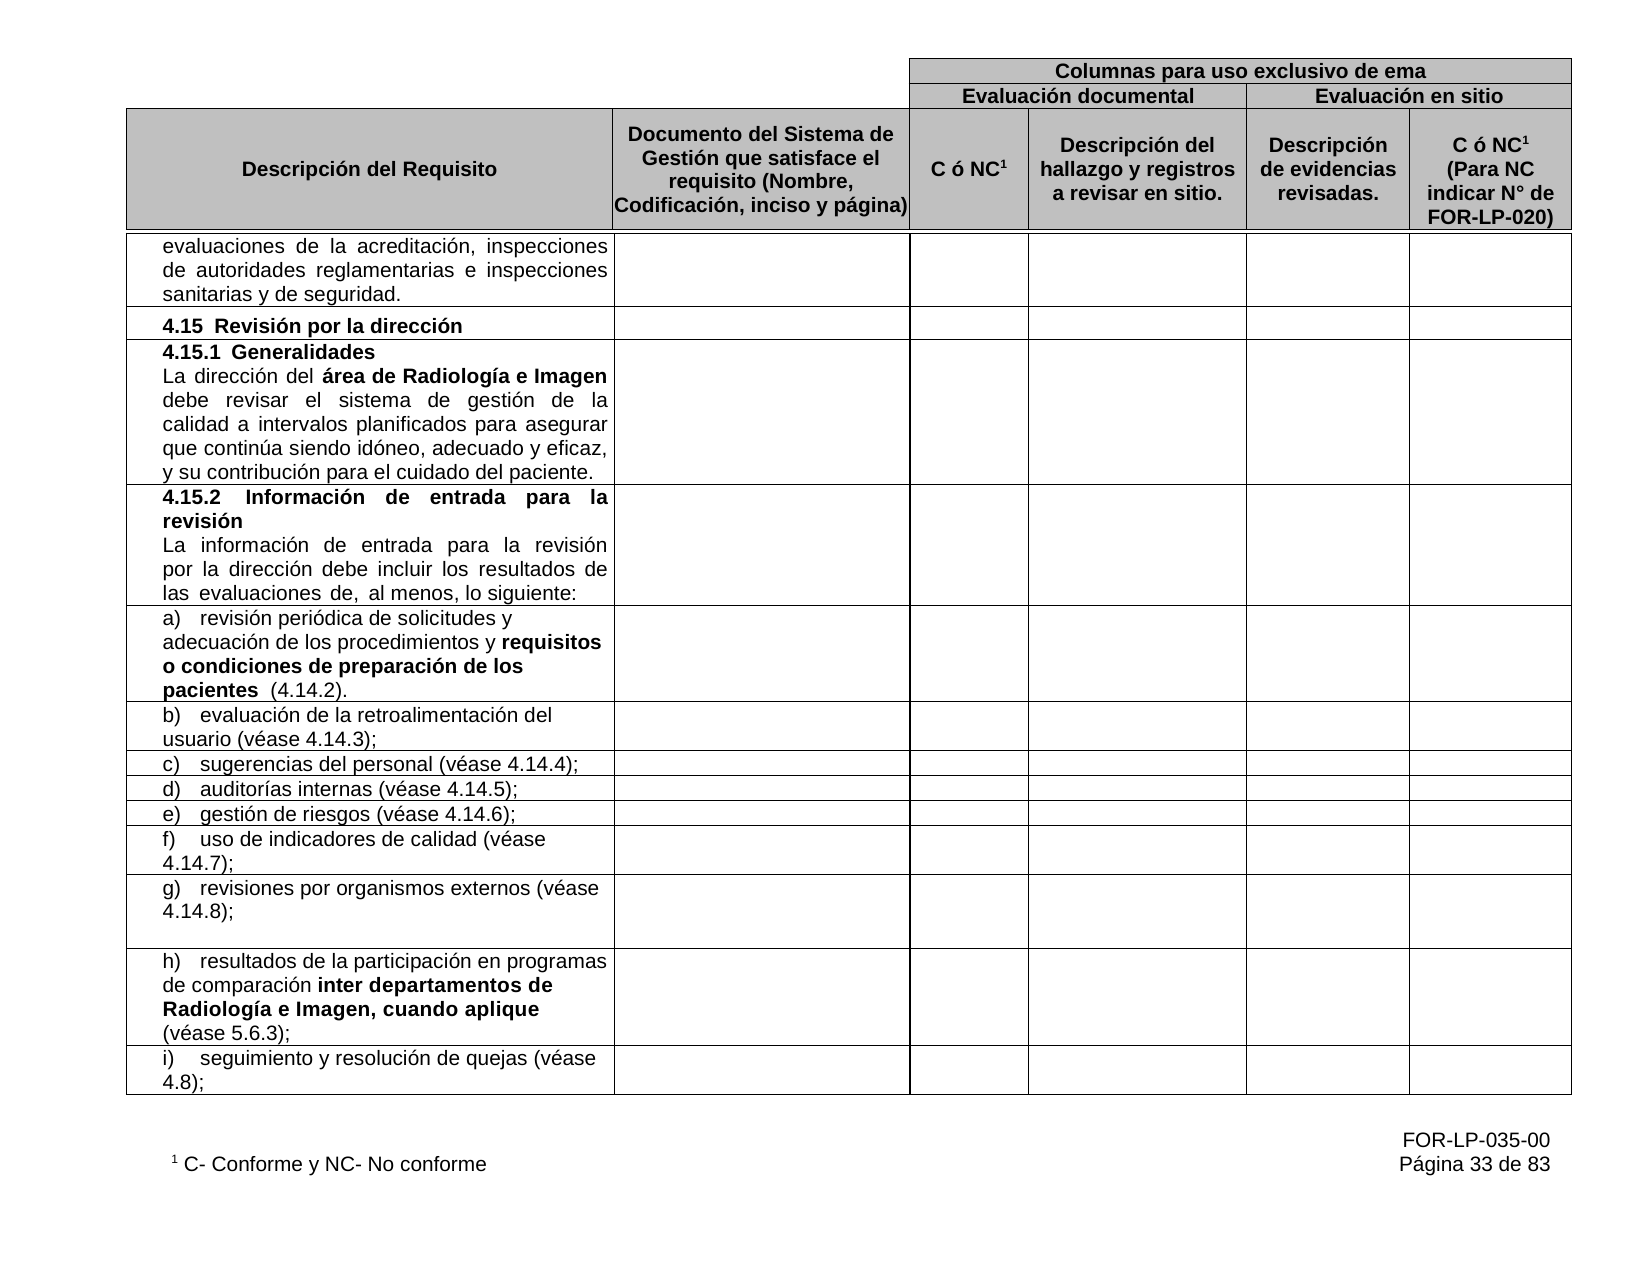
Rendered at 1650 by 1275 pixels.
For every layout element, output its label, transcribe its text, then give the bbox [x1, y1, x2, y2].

table_cell [911, 826, 1028, 874]
table_cell [1247, 340, 1409, 484]
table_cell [127, 234, 614, 306]
table_cell [615, 485, 909, 604]
table_cell [1029, 875, 1246, 948]
table_cell [1029, 702, 1246, 750]
table_cell [1029, 340, 1246, 484]
table_cell [1247, 776, 1409, 800]
table_cell [911, 1046, 1028, 1094]
table_cell h) resultados de la participación en programas de comparación inter departamentos de Radiología e Imagen, cuando aplique (véase 5.6.3); [127, 949, 614, 1045]
table_cell b) evaluación de la retroalimentación del usuario (véase 4.14.3); [127, 702, 614, 750]
table_cell [1247, 751, 1409, 775]
table_cell [911, 801, 1028, 825]
table_cell [1029, 307, 1246, 339]
table_cell [615, 1046, 909, 1094]
table_cell [1029, 826, 1246, 874]
table_cell [911, 485, 1028, 604]
table_cell [1247, 826, 1409, 874]
table_cell a) revisión periódica de solicitudes y adecuación de los procedimientos y requisitos o condiciones de preparación de los pacientes (4.14.2). [127, 606, 614, 701]
table_cell c) sugerencias del personal (véase 4.14.4); [127, 751, 614, 775]
table_cell f) uso de indicadores de calidad (véase 4.14.7); [127, 826, 614, 874]
table_cell [615, 751, 909, 775]
table_cell d) auditorías internas (véase 4.14.5); [127, 776, 614, 800]
table_cell [1247, 702, 1409, 750]
table_cell [1410, 485, 1571, 604]
table_cell [1247, 485, 1409, 604]
table_cell [911, 875, 1028, 948]
table_cell [1410, 801, 1571, 825]
table_cell [911, 949, 1028, 1045]
table_cell [911, 307, 1028, 339]
table_cell [911, 606, 1028, 701]
table_cell [1247, 234, 1409, 306]
table_cell [615, 826, 909, 874]
table_cell [1410, 702, 1571, 750]
table_cell 4.15 Revisión por la dirección [127, 307, 614, 339]
table_cell i) seguimiento y resolución de quejas (véase 4.8); [127, 1046, 614, 1094]
table_cell [1410, 751, 1571, 775]
table_cell [1410, 1046, 1571, 1094]
table_cell [1029, 949, 1246, 1045]
table_cell [615, 234, 909, 306]
table_cell [911, 702, 1028, 750]
table_cell [615, 307, 909, 339]
table_cell [615, 702, 909, 750]
table_cell [1029, 1046, 1246, 1094]
table_cell [615, 606, 909, 701]
table_cell [1410, 875, 1571, 948]
table_cell [1247, 801, 1409, 825]
table_cell [1410, 949, 1571, 1045]
table_cell [1029, 606, 1246, 701]
table_cell [1029, 485, 1246, 604]
table_cell [1410, 606, 1571, 701]
table_cell [615, 875, 909, 948]
table_cell [1029, 751, 1246, 775]
table_cell [615, 949, 909, 1045]
table_cell [1247, 949, 1409, 1045]
table_cell [1247, 875, 1409, 948]
table_cell 4.15.2 Información de entrada para la revisión La información de entrada para la revisión por la dirección debe incluir los resultados de las evaluaciones de, al menos, lo siguiente: [127, 485, 614, 604]
table_cell g) revisiones por organismos externos (véase 4.14.8); [127, 875, 614, 948]
table_cell [1029, 776, 1246, 800]
table_cell [911, 234, 1028, 306]
table_cell [911, 776, 1028, 800]
table_cell [1410, 307, 1571, 339]
table_cell [1410, 826, 1571, 874]
table_cell [615, 776, 909, 800]
table_cell [1410, 234, 1571, 306]
table_cell [1247, 307, 1409, 339]
table_cell [1247, 606, 1409, 701]
table_cell [1029, 234, 1246, 306]
table_cell [911, 751, 1028, 775]
table_cell [1029, 801, 1246, 825]
table_cell 4.15.1 Generalidades La dirección del área de Radiología e Imagen debe revisar el sistema de gestión de la calidad a intervalos planificados para asegurar que continúa siendo idóneo, adecuado y eficaz, y su contribución para el cuidado del paciente. [127, 340, 614, 484]
table_cell [1410, 776, 1571, 800]
table_cell [615, 340, 909, 484]
table_cell [1410, 340, 1571, 484]
table_cell [1247, 1046, 1409, 1094]
table_cell [911, 340, 1028, 484]
table_cell [615, 801, 909, 825]
table_cell e) gestión de riesgos (véase 4.14.6); [127, 801, 614, 825]
